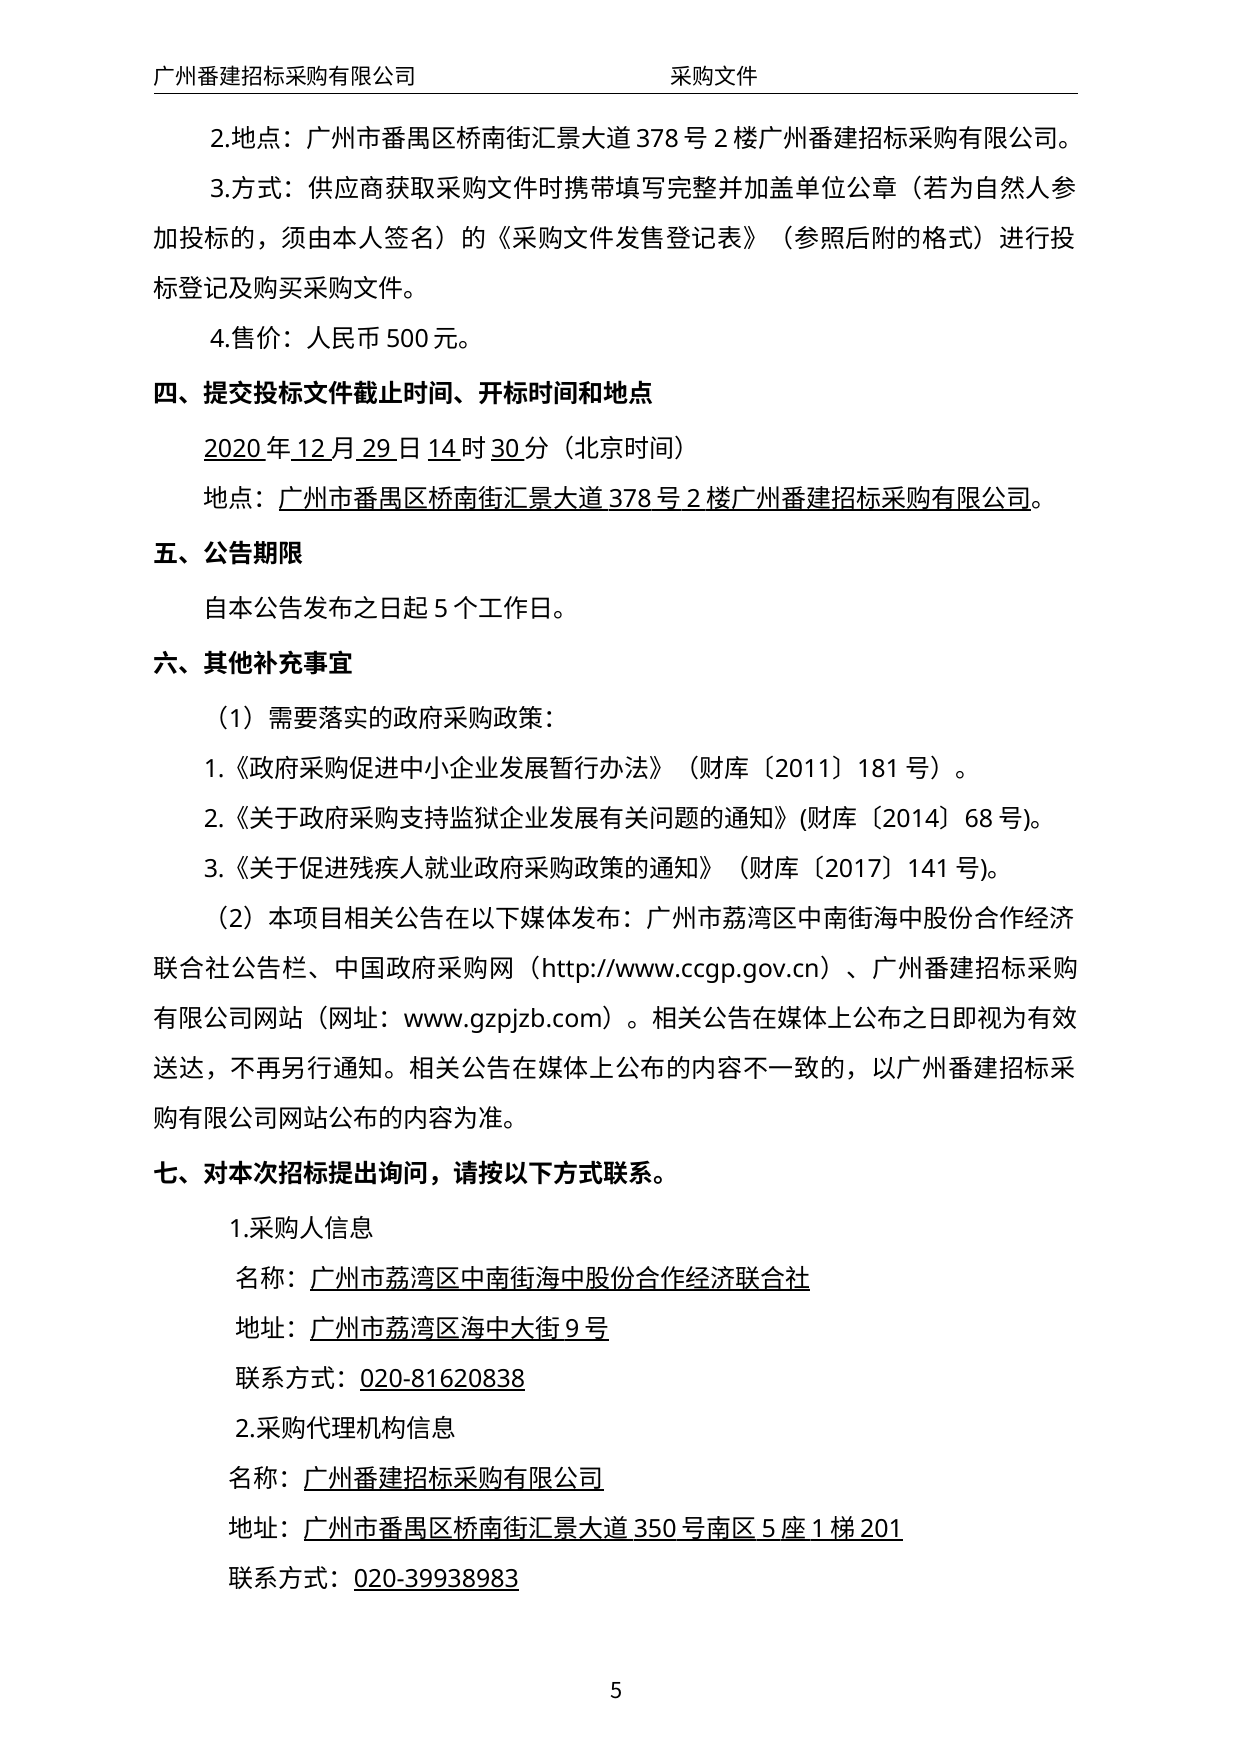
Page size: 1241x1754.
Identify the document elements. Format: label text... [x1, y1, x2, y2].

text 1.《政府采购促进中小企业发展暂行办法》（财库〔2011〕181号）。 [153, 748, 1078, 784]
text （2）本项目相关公告在以下媒体发布：广州市荔湾区中南街海中股份合作经济联合社公告栏、中国政府采购网（http://www.ccgp.gov.cn）、广州番建招标采购有限公司网站（网址：www.gzpjzb.com）。相关公告在媒体上公布之日即视为有效送达，不再另行通知。相关公告在媒体上公布的内容不一致的，以广州番建招标采购有限公司网站公布的内容为准。 [153, 898, 1078, 1134]
text 4.售价：人民币500元。 [153, 318, 1078, 354]
text 3.《关于促进残疾人就业政府采购政策的通知》（财库〔2017〕141号)。 [153, 848, 1078, 884]
text 联系方式：020-81620838 [235, 1358, 1078, 1394]
text 地址：广州市番禺区桥南街汇景大道350号南区5座1梯201 [153, 1508, 1078, 1544]
subtitle 四、提交投标文件截止时间、开标时间和地点 [153, 373, 1078, 409]
subtitle 六、其他补充事宜 [153, 643, 1078, 679]
text 1.采购人信息 [153, 1208, 1078, 1244]
text 2020年 12 月 29 日14时30分（北京时间） [153, 428, 1078, 464]
text 名称：广州番建招标采购有限公司 [153, 1458, 1078, 1494]
text 自本公告发布之日起5个工作日。 [153, 588, 1078, 624]
text 地点：广州市番禺区桥南街汇景大道378号2楼广州番建招标采购有限公司。 [153, 478, 1078, 514]
text 2.采购代理机构信息 [235, 1408, 1078, 1444]
text 联系方式：020-39938983 [153, 1558, 1078, 1594]
text 2.《关于政府采购支持监狱企业发展有关问题的通知》(财库〔2014〕68号)。 [153, 798, 1078, 834]
text 3.方式：供应商获取采购文件时携带填写完整并加盖单位公章（若为自然人参加投标的，须由本人签名）的《采购文件发售登记表》（参照后附的格式）进行投标登记及购买采购文件。 [153, 168, 1078, 304]
subtitle 七、对本次招标提出询问，请按以下方式联系。 [153, 1153, 1078, 1189]
text （1）需要落实的政府采购政策： [153, 698, 1078, 734]
text 名称：广州市荔湾区中南街海中股份合作经济联合社 [235, 1258, 1078, 1294]
subtitle 五、公告期限 [153, 533, 1078, 569]
text 2.地点：广州市番禺区桥南街汇景大道378号2楼广州番建招标采购有限公司。 [153, 118, 1078, 154]
text 地址：广州市荔湾区海中大街9号 [235, 1308, 1078, 1344]
